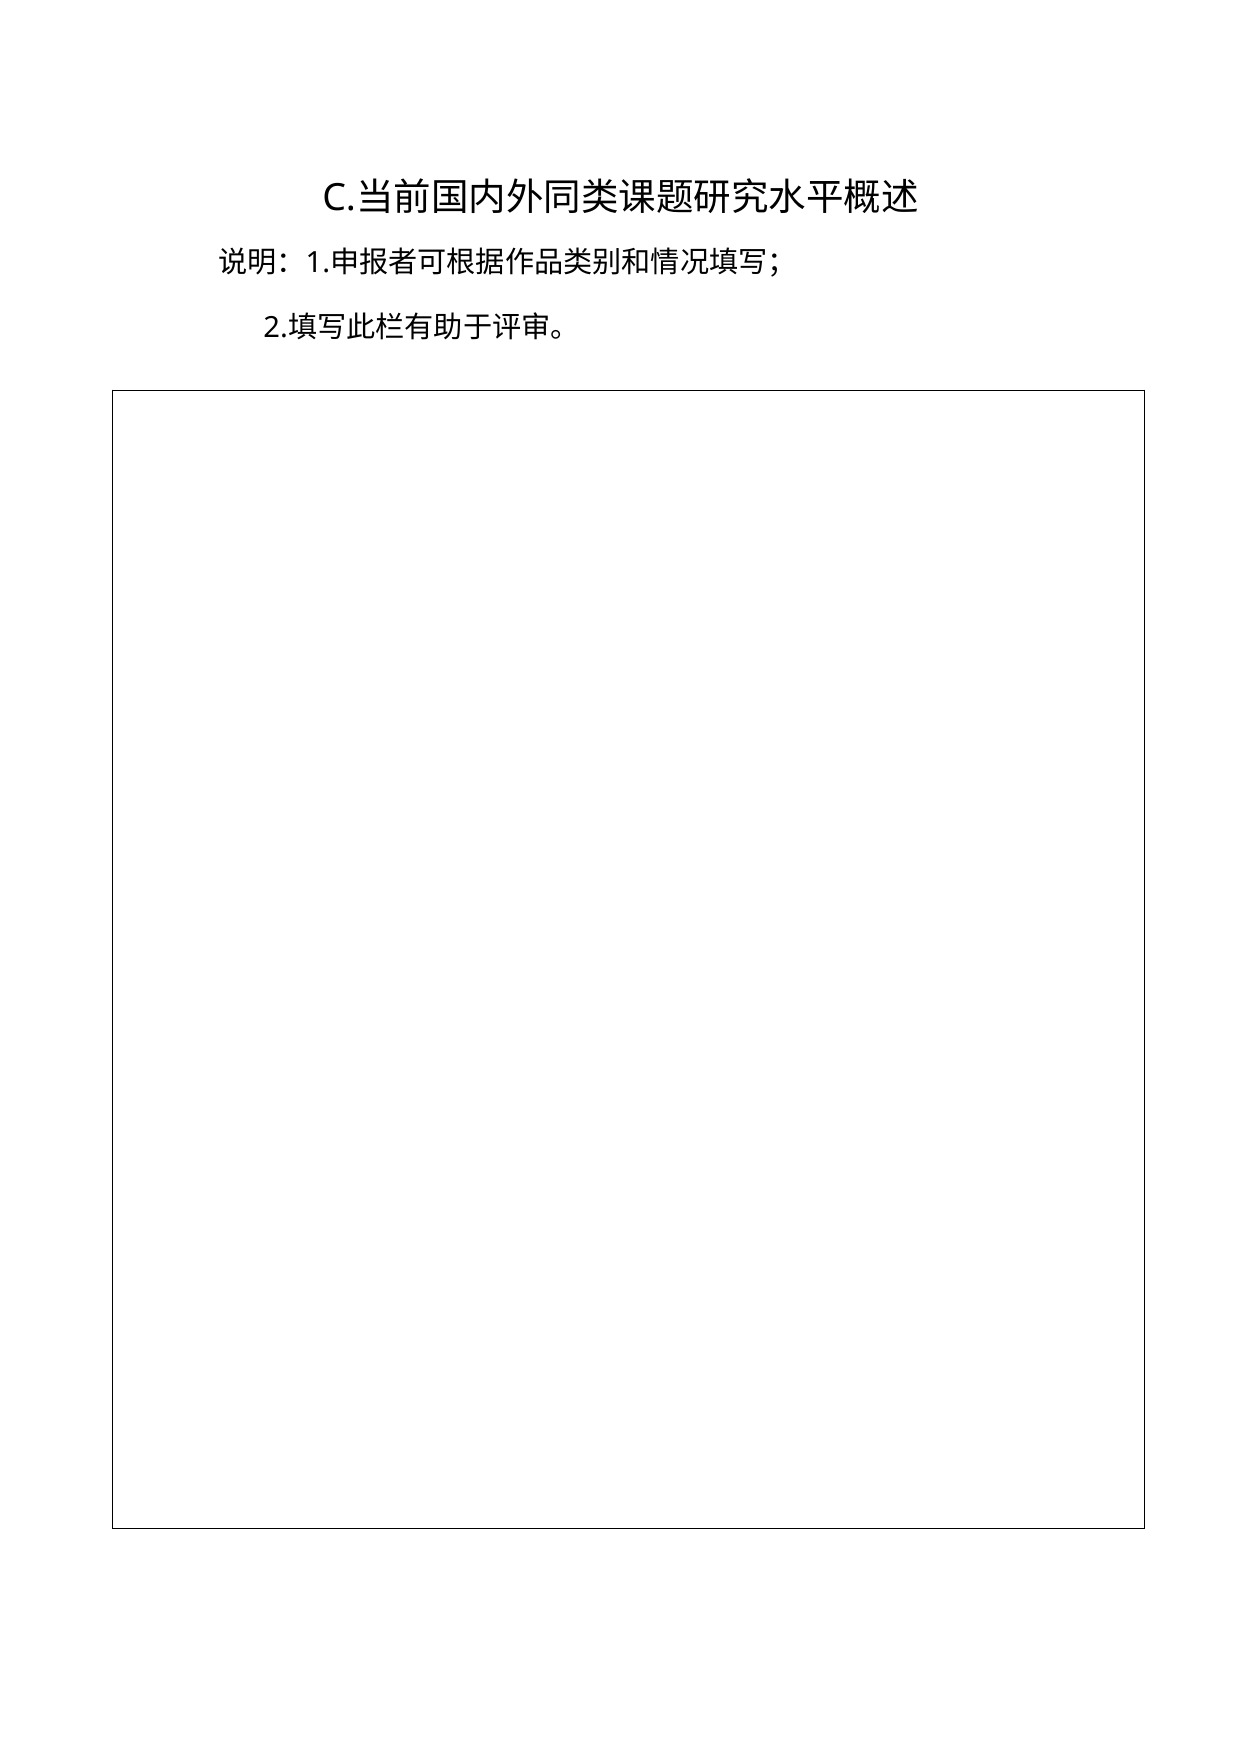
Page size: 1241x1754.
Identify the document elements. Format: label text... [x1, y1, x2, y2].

table_header [113, 391, 1144, 1528]
text C.当前国内外同类课题研究水平概述 [187, 162, 1053, 227]
text 2.填写此栏有助于评审。 [187, 292, 1053, 357]
text 说明：1.申报者可根据作品类别和情况填写； [187, 227, 1053, 292]
